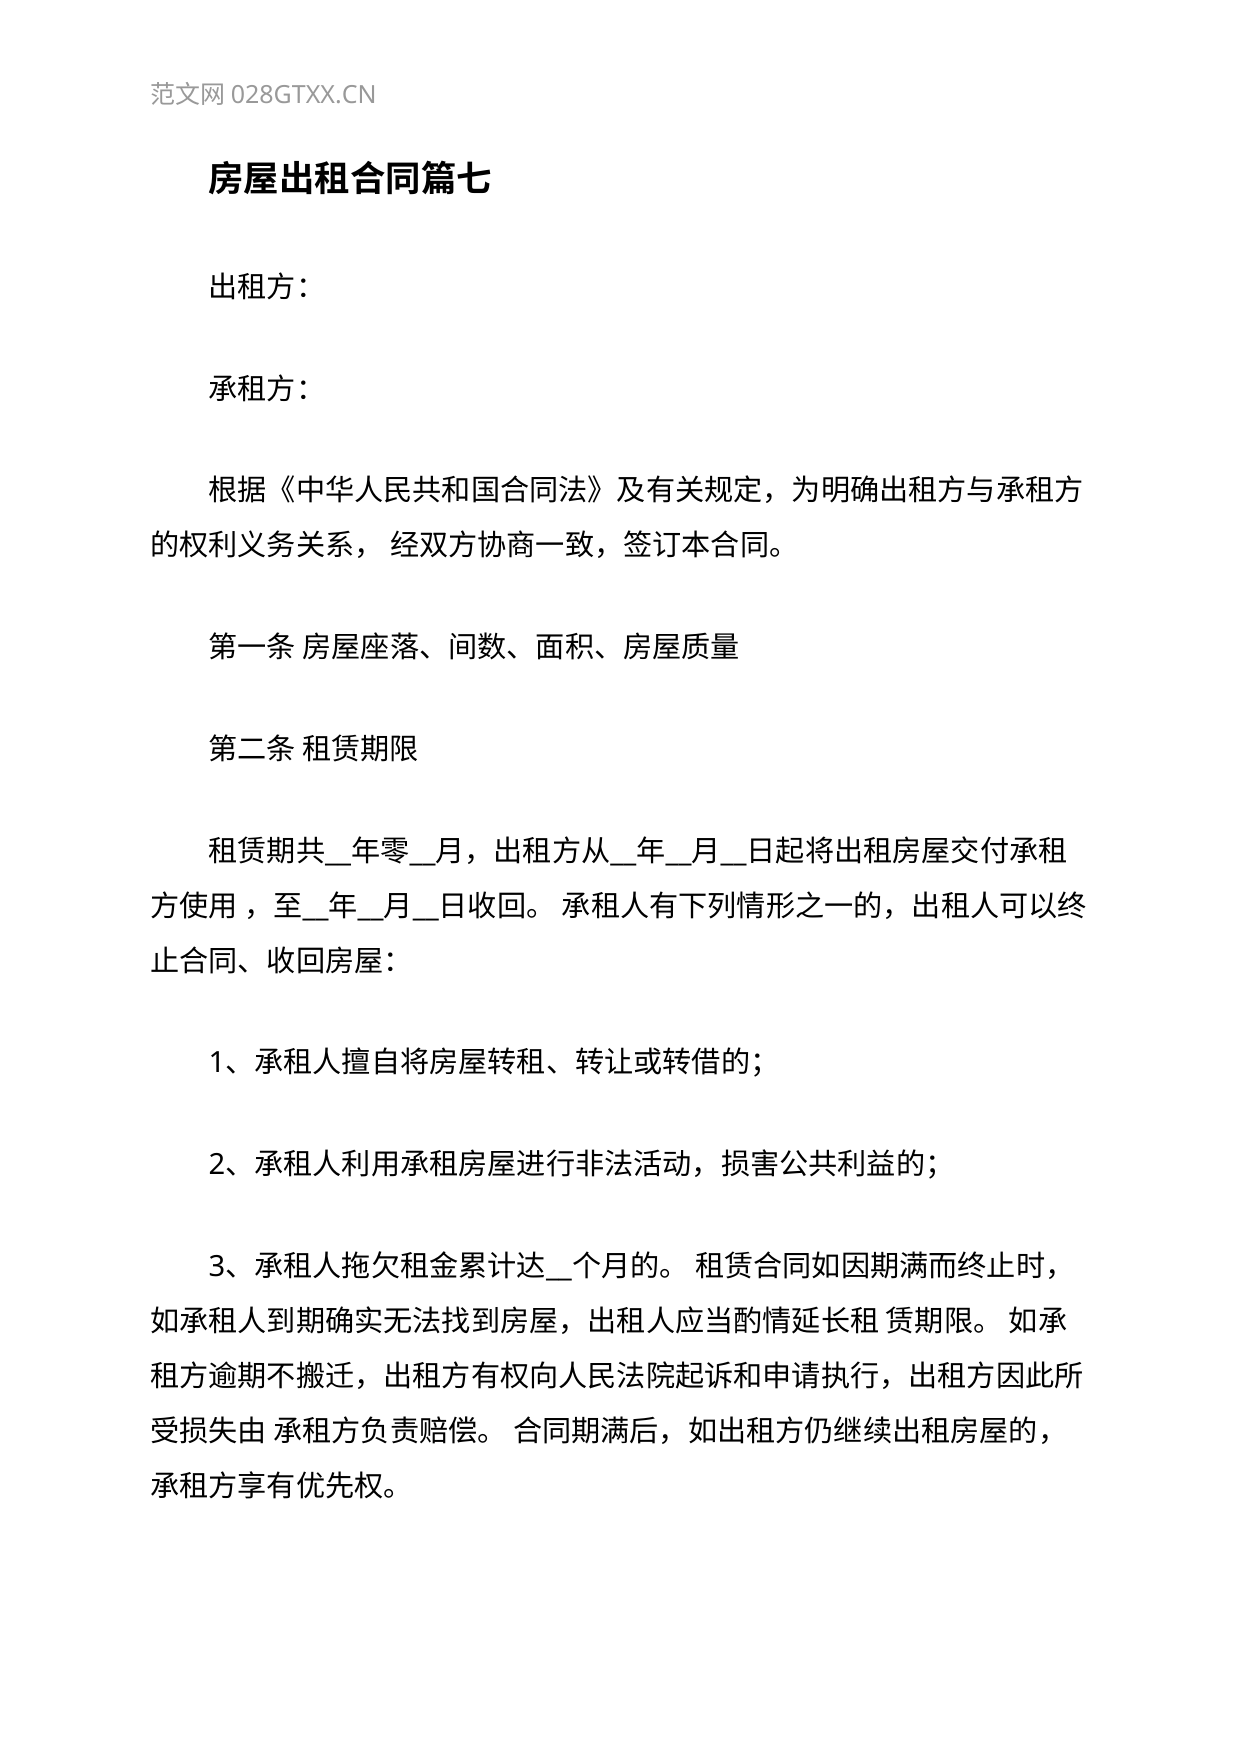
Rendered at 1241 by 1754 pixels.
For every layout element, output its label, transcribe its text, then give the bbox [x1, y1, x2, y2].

text 房屋出租合同篇七 [150, 150, 1090, 201]
text 租赁期共__年零__月，出租方从__年__月__日起将出租房屋交付承租方使用 ，至__年__月__日收回。 承租人有下列情形之一的，出租人可以终止合同、收回房屋： [150, 827, 1090, 979]
text 3、承租人拖欠租金累计达__个月的。 租赁合同如因期满而终止时，如承租人到期确实无法找到房屋，出租人应当酌情延长租 赁期限。 如承租方逾期不搬迁，出租方有权向人民法院起诉和申请执行，出租方因此所受损失由 承租方负责赔偿。 合同期满后，如出租方仍继续出租房屋的，承租方享有优先权。 [150, 1243, 1090, 1505]
text 1、承租人擅自将房屋转租、转让或转借的； [150, 1039, 1090, 1081]
text 第二条 租赁期限 [150, 725, 1090, 768]
text 根据《中华人民共和国合同法》及有关规定，为明确出租方与承租方的权利义务关系， 经双方协商一致，签订本合同。 [150, 467, 1090, 564]
text 出租方： [150, 263, 1090, 306]
text 2、承租人利用承租房屋进行非法活动，损害公共利益的； [150, 1141, 1090, 1183]
text 承租方： [150, 365, 1090, 407]
text 第一条 房屋座落、间数、面积、房屋质量 [150, 624, 1090, 666]
